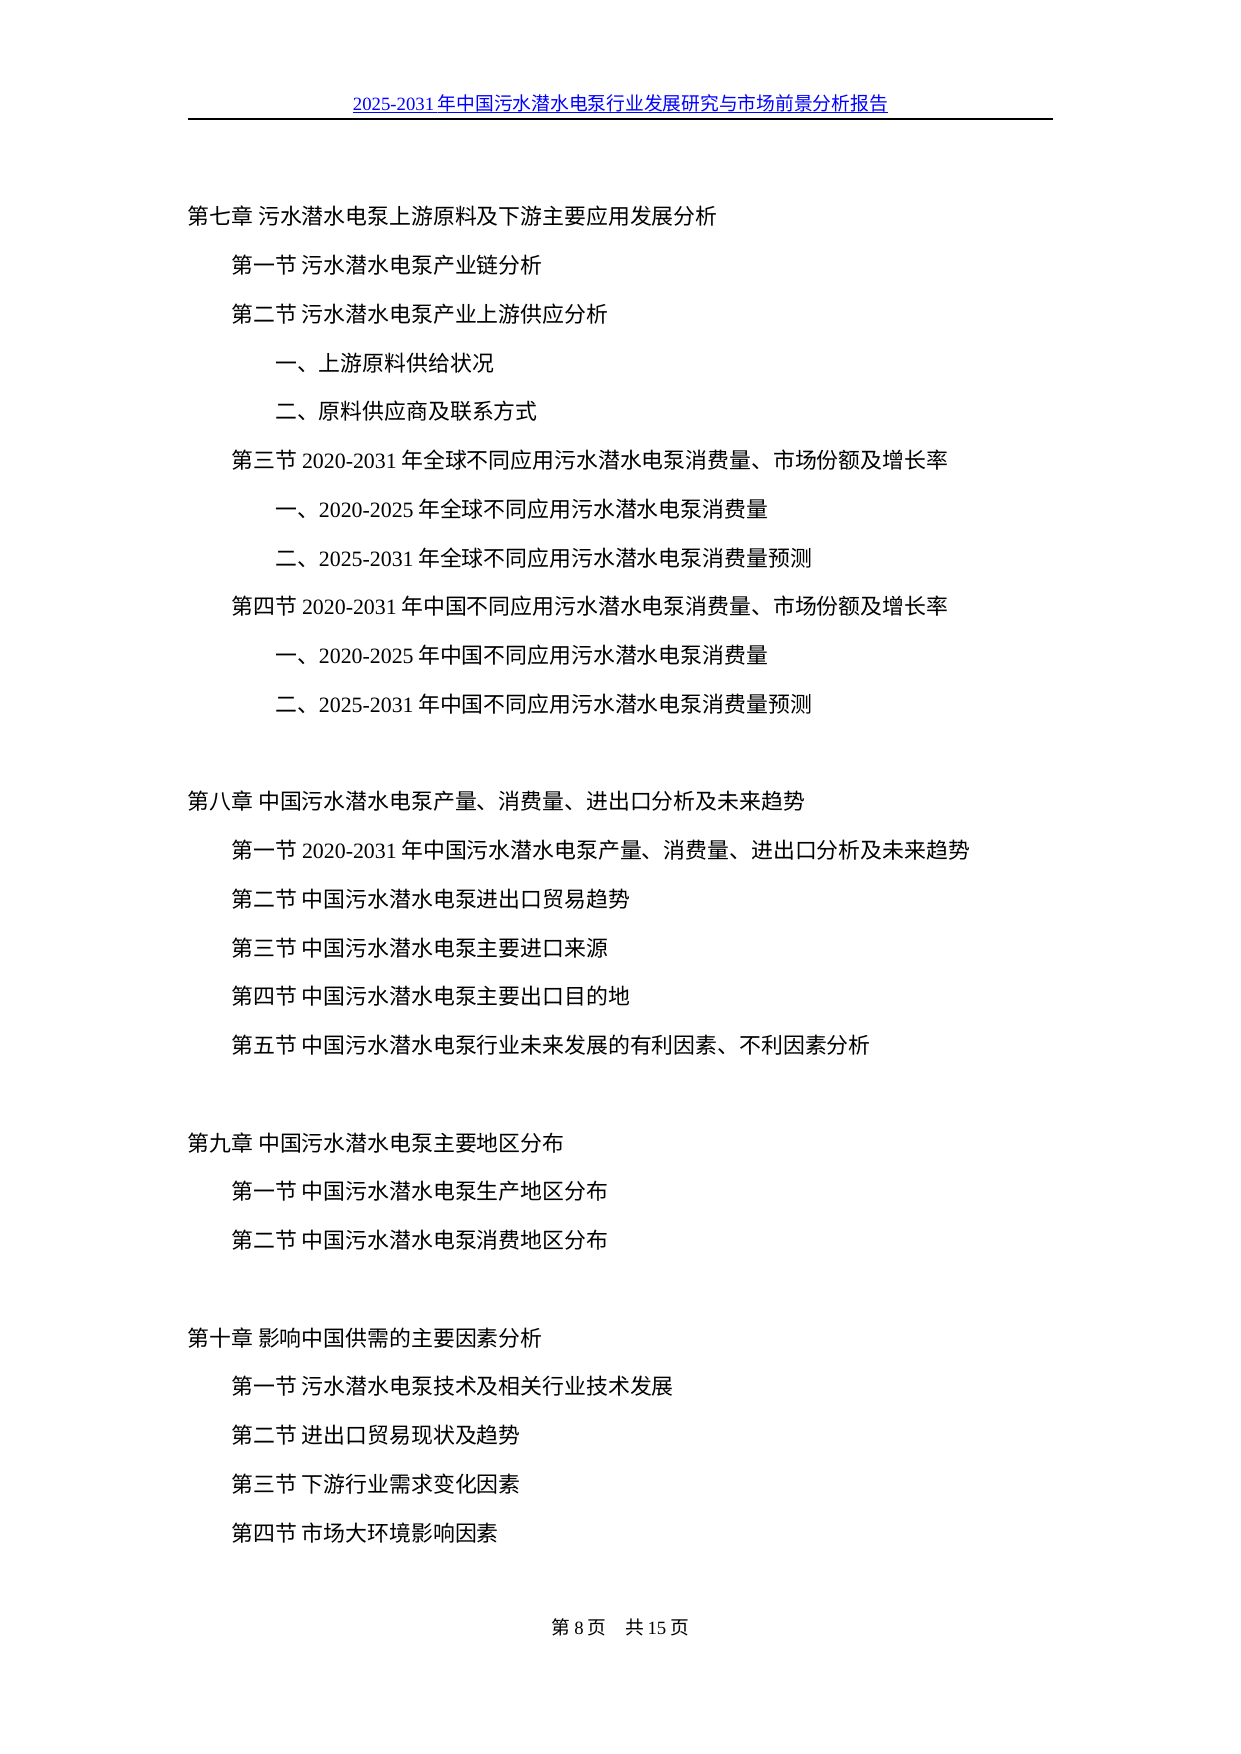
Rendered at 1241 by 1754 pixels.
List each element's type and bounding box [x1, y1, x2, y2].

text [187, 150, 1053, 1548]
